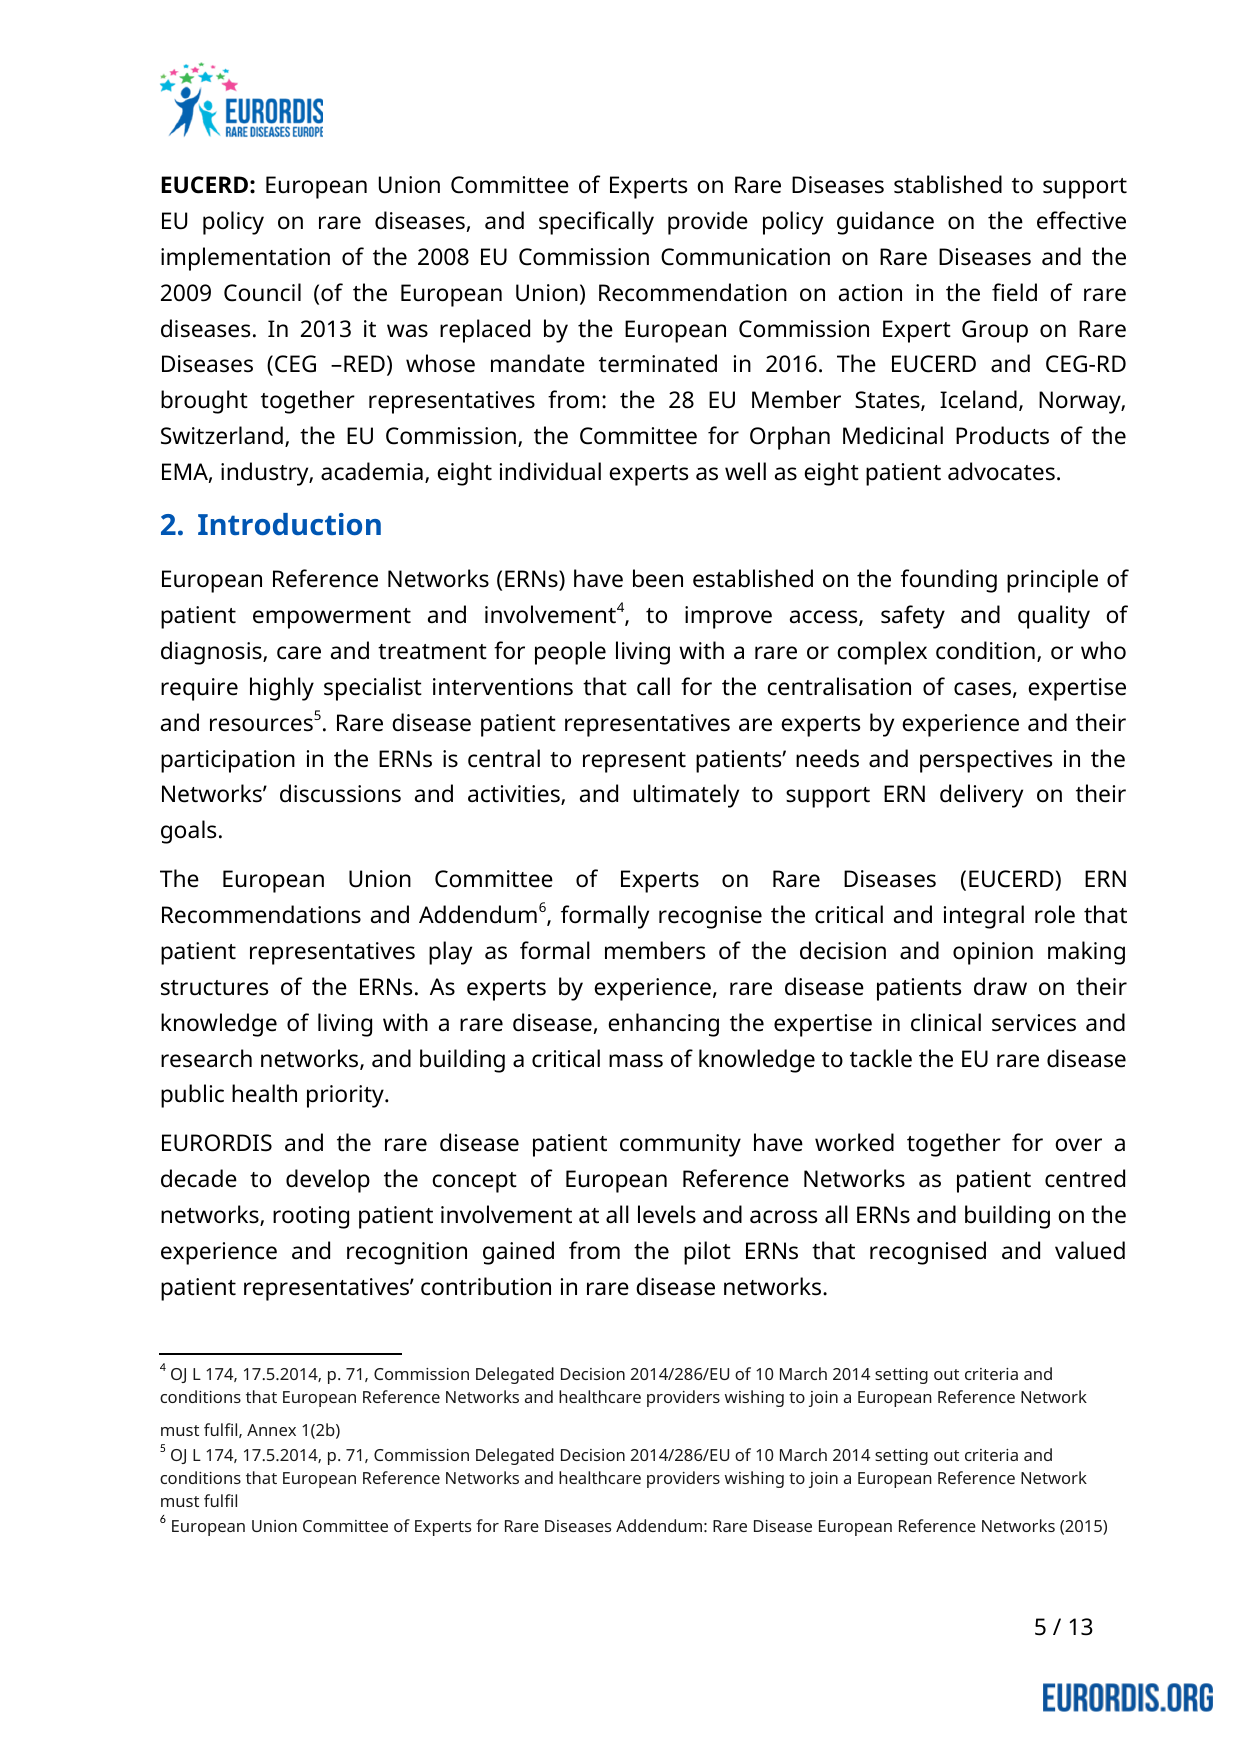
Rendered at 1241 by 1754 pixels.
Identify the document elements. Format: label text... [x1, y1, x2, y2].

text EUCERD: European Union Committee of Experts on Rare Diseases stablished to support EU policy on rare diseases, and specifically provide policy guidance on the effective implementation of the 2008 EU Commission Communication on Rare Diseases and the 2009 Council (of the European Union) Recommendation on action in the field of rare diseases. In 2013 it was replaced by the European Commission Expert Group on Rare Diseases (CEG –RED) whose mandate terminated in 2016. The EUCERD and CEG-RD brought together representatives from: the 28 EU Member States, Iceland, Norway, Switzerland, the EU Commission, the Committee for Orphan Medicinal Products of the EMA, industry, academia, eight individual experts as well as eight patient advocates. [159, 169, 1128, 487]
picture [159, 62, 323, 139]
text The European Union Committee of Experts on Rare Diseases (EUCERD) ERN Recommendations and Addendum, formally recognise the critical and integral role that patient representatives play as formal members of the decision and opinion making structures of the ERNs. As experts by experience, rare disease patients draw on their knowledge of living with a rare disease, enhancing the expertise in clinical services and research networks, and building a critical mass of knowledge to tackle the EU rare disease public health priority. [159, 863, 1128, 1110]
text European Reference Networks (ERNs) have been established on the founding principle of patient empowerment and involvement, to improve access, safety and quality of diagnosis, care and treatment for people living with a rare or complex condition, or who require highly specialist interventions that call for the centralisation of cases, expertise and resources. Rare disease patient representatives are experts by experience and their participation in the ERNs is central to represent patients’ needs and perspectives in the Networks’ discussions and activities, and ultimately to support ERN delivery on their goals. [159, 563, 1128, 846]
subtitle Introduction [159, 505, 1128, 544]
picture [1033, 1673, 1223, 1723]
text EURORDIS and the rare disease patient community have worked together for over a decade to develop the concept of European Reference Networks as patient centred networks, rooting patient involvement at all levels and across all ERNs and building on the experience and recognition gained from the pilot ERNs that recognised and valued patient representatives’ contribution in rare disease networks. [159, 1127, 1128, 1302]
